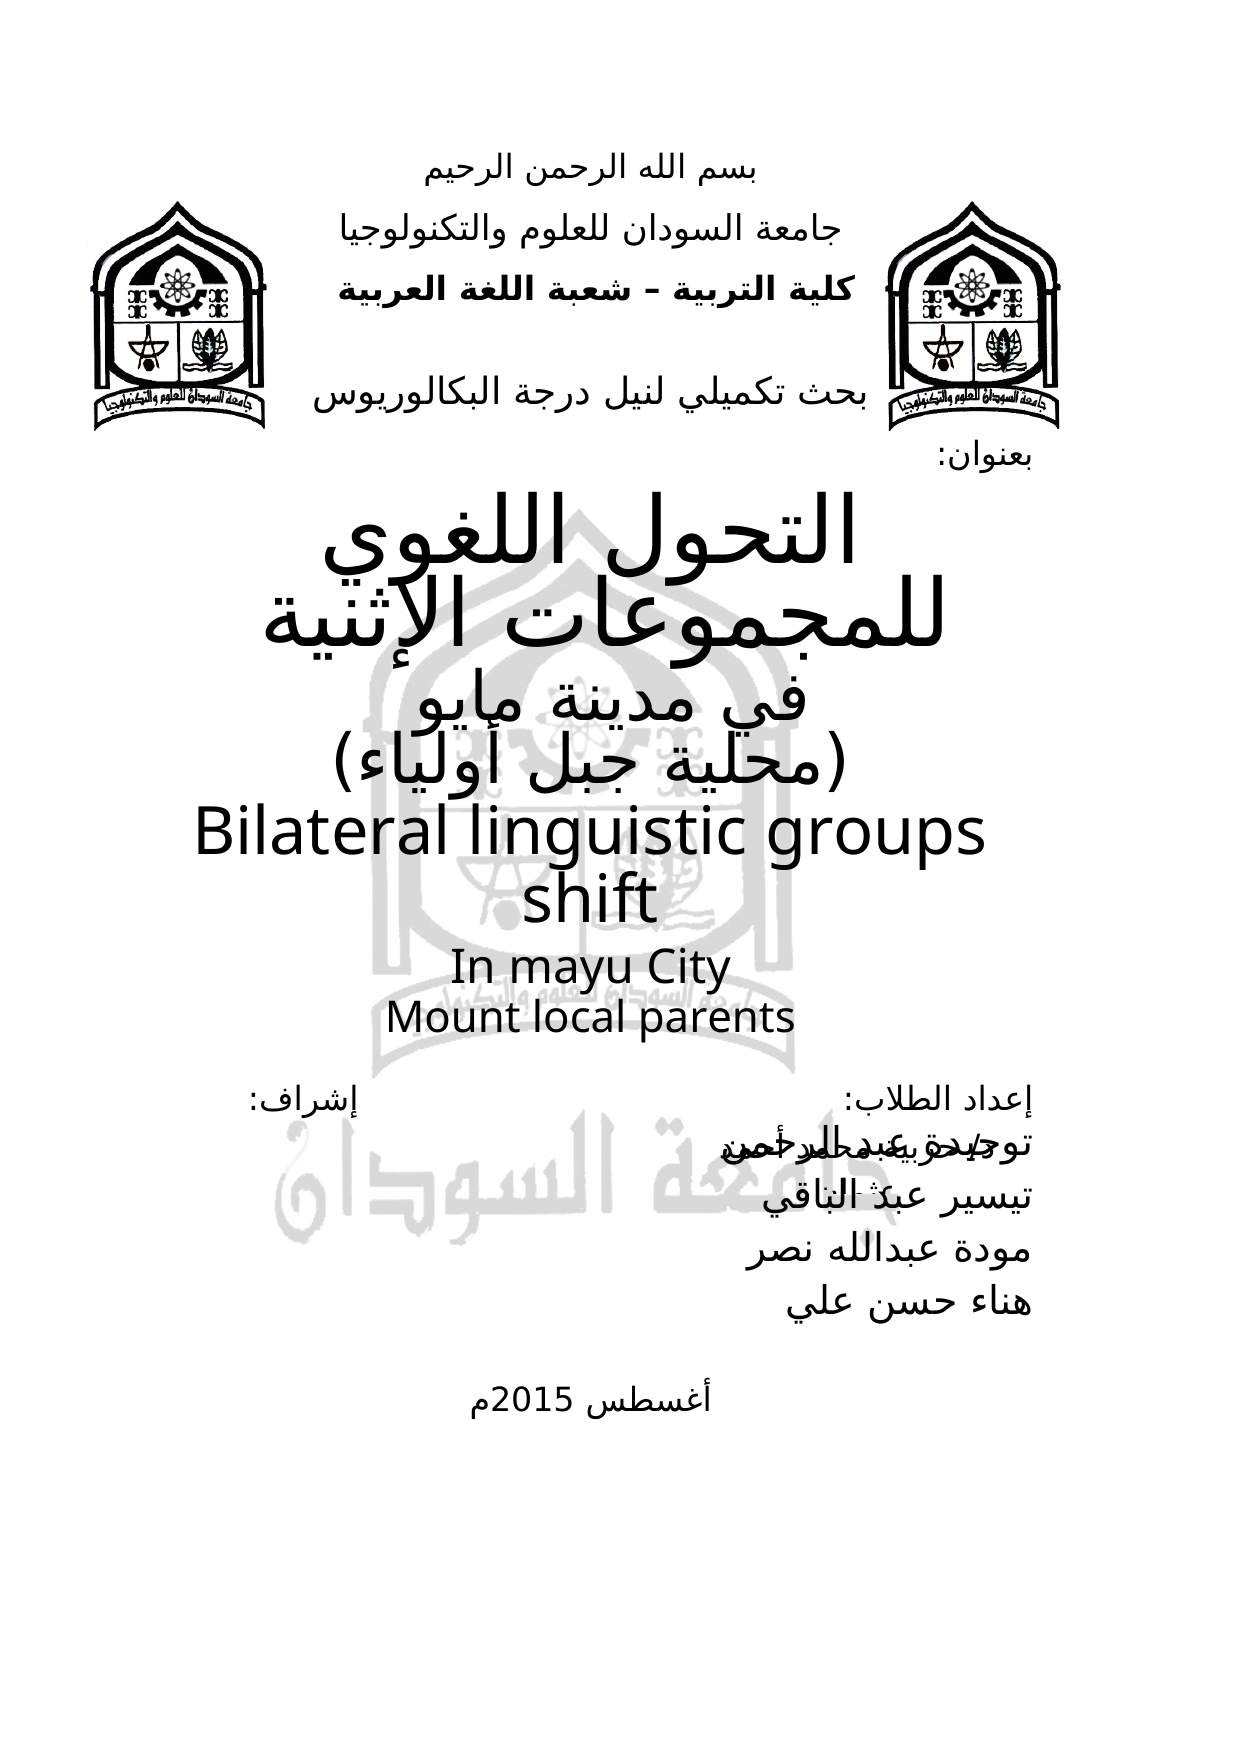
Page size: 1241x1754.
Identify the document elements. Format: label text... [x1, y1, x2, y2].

picture [49, 198, 314, 432]
text Mount local parents [148, 994, 1033, 1042]
text بسم الله الرحمن الرحيم [148, 148, 1033, 187]
text جامعة السودان للعلوم والتكنولوجيا [314, 207, 844, 249]
picture [844, 198, 1109, 433]
text بحث تكميلي لنيل درجة البكالوريوس [314, 370, 844, 413]
text إعداد الطلاب: إشراف: [148, 1080, 1033, 1118]
text أغسطس 2015م [148, 1381, 1033, 1419]
text التحول اللغوي للمجموعات الإثنية [148, 494, 1033, 669]
text بعنوان: [148, 434, 1033, 473]
text In mayu City [148, 942, 1033, 994]
text Bilateral linguistic groups shift [148, 797, 1033, 942]
text توحيدة عبد الرحمن تيسير عبد الباقي مودة عبدالله نصر هناء حسن علي [635, 1118, 1033, 1356]
text في مدينة مايو [148, 669, 1033, 733]
text (محلية جبل أولياء) [148, 733, 1033, 797]
text كلية التربية – شعبة اللغة العربية [314, 269, 844, 308]
